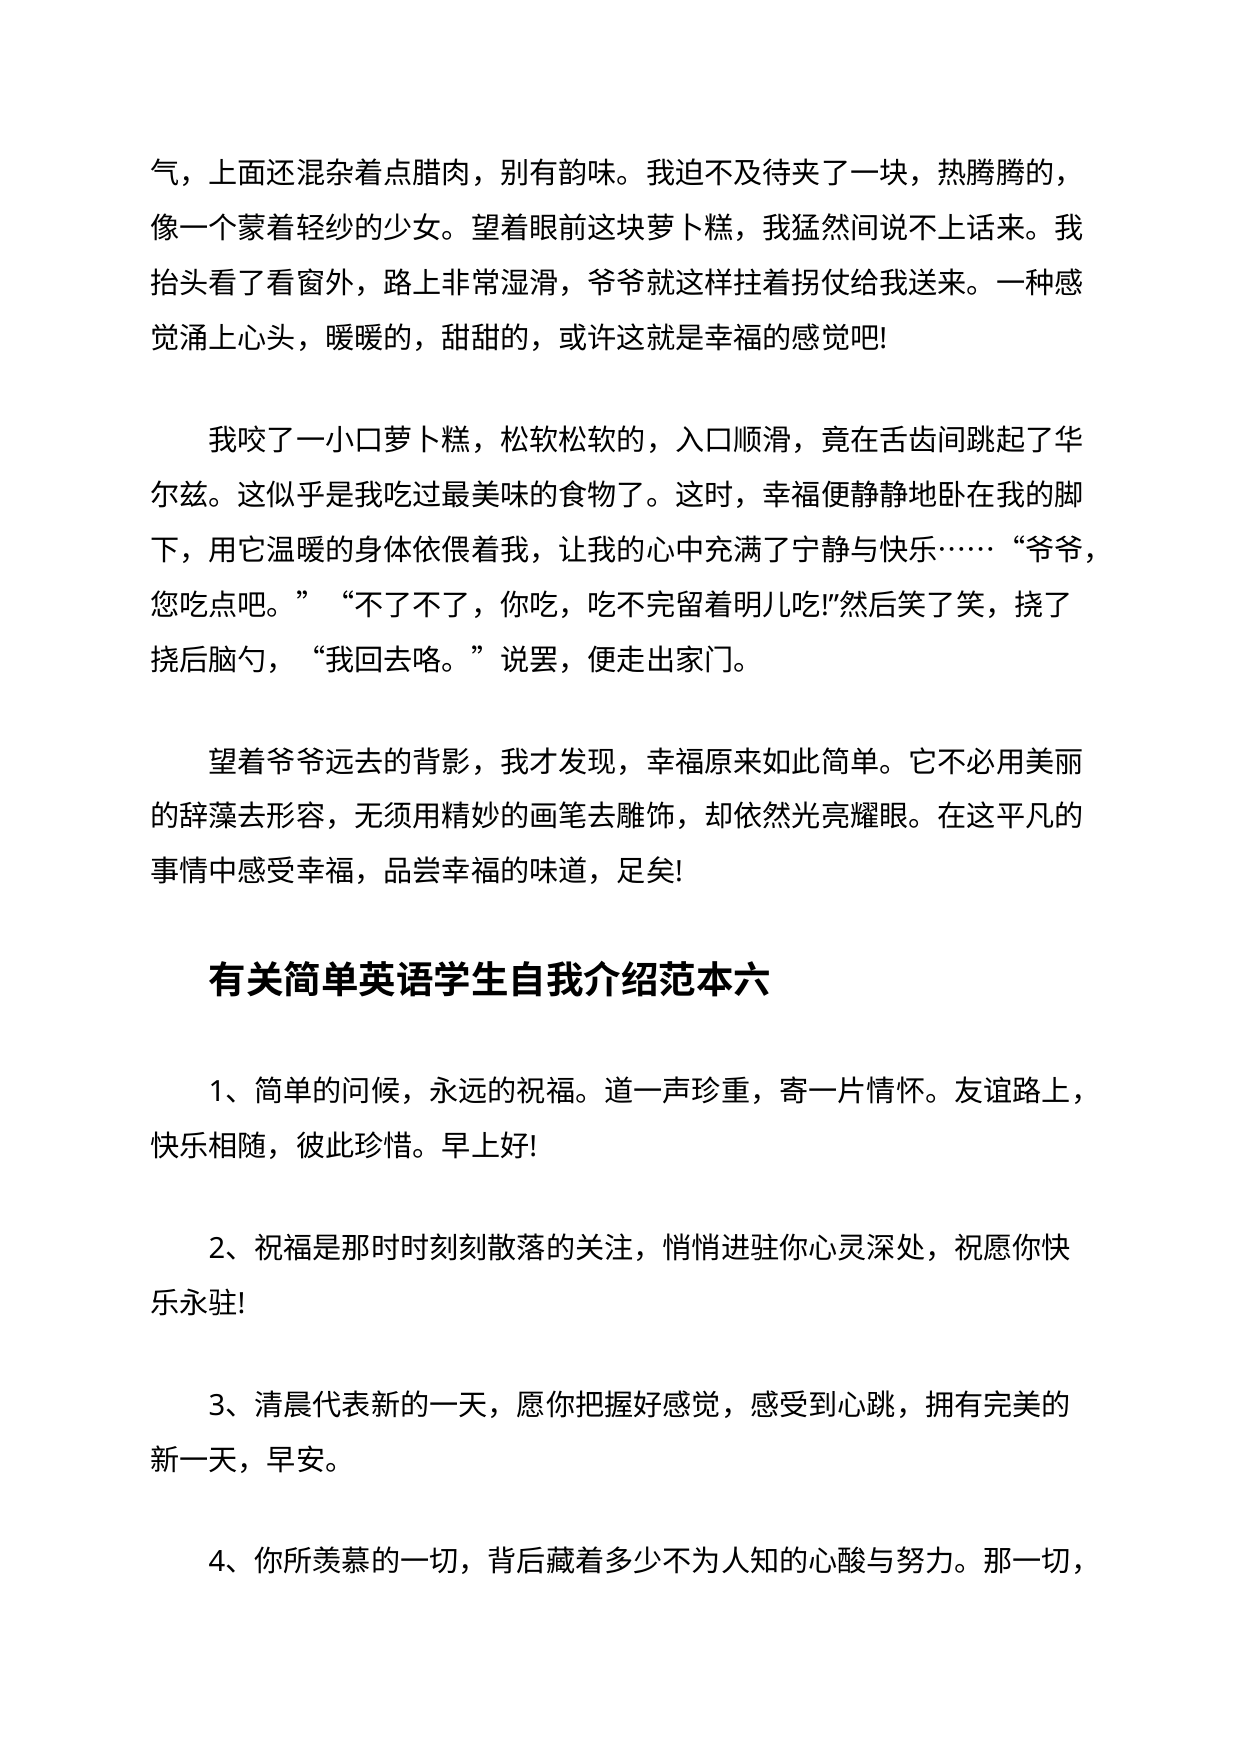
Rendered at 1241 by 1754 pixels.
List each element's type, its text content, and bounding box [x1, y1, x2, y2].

text 有关简单英语学生自我介绍范本六 [150, 950, 1090, 1004]
text 我咬了一小口萝卜糕，松软松软的，入口顺滑，竟在舌齿间跳起了华尔兹。这似乎是我吃过最美味的食物了。这时，幸福便静静地卧在我的脚下，用它温暖的身体依偎着我，让我的心中充满了宁静与快乐……“爷爷，您吃点吧。”“不了不了，你吃，吃不完留着明儿吃!”然后笑了笑，挠了挠后脑勺，“我回去咯。”说罢，便走出家门。 [150, 417, 1090, 679]
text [150, 1538, 1090, 1580]
text 1、简单的问候，永远的祝福。道一声珍重，寄一片情怀。友谊路上，快乐相随，彼此珍惜。早上好! [150, 1067, 1090, 1165]
text 2、祝福是那时时刻刻散落的关注，悄悄进驻你心灵深处，祝愿你快乐永驻! [150, 1224, 1090, 1322]
text 望着爷爷远去的背影，我才发现，幸福原来如此简单。它不必用美丽的辞藻去形容，无须用精妙的画笔去雕饰，却依然光亮耀眼。在这平凡的事情中感受幸福，品尝幸福的味道，足矣! [150, 738, 1090, 890]
text 3、清晨代表新的一天，愿你把握好感觉，感受到心跳，拥有完美的新一天，早安。 [150, 1381, 1090, 1478]
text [150, 150, 1090, 357]
